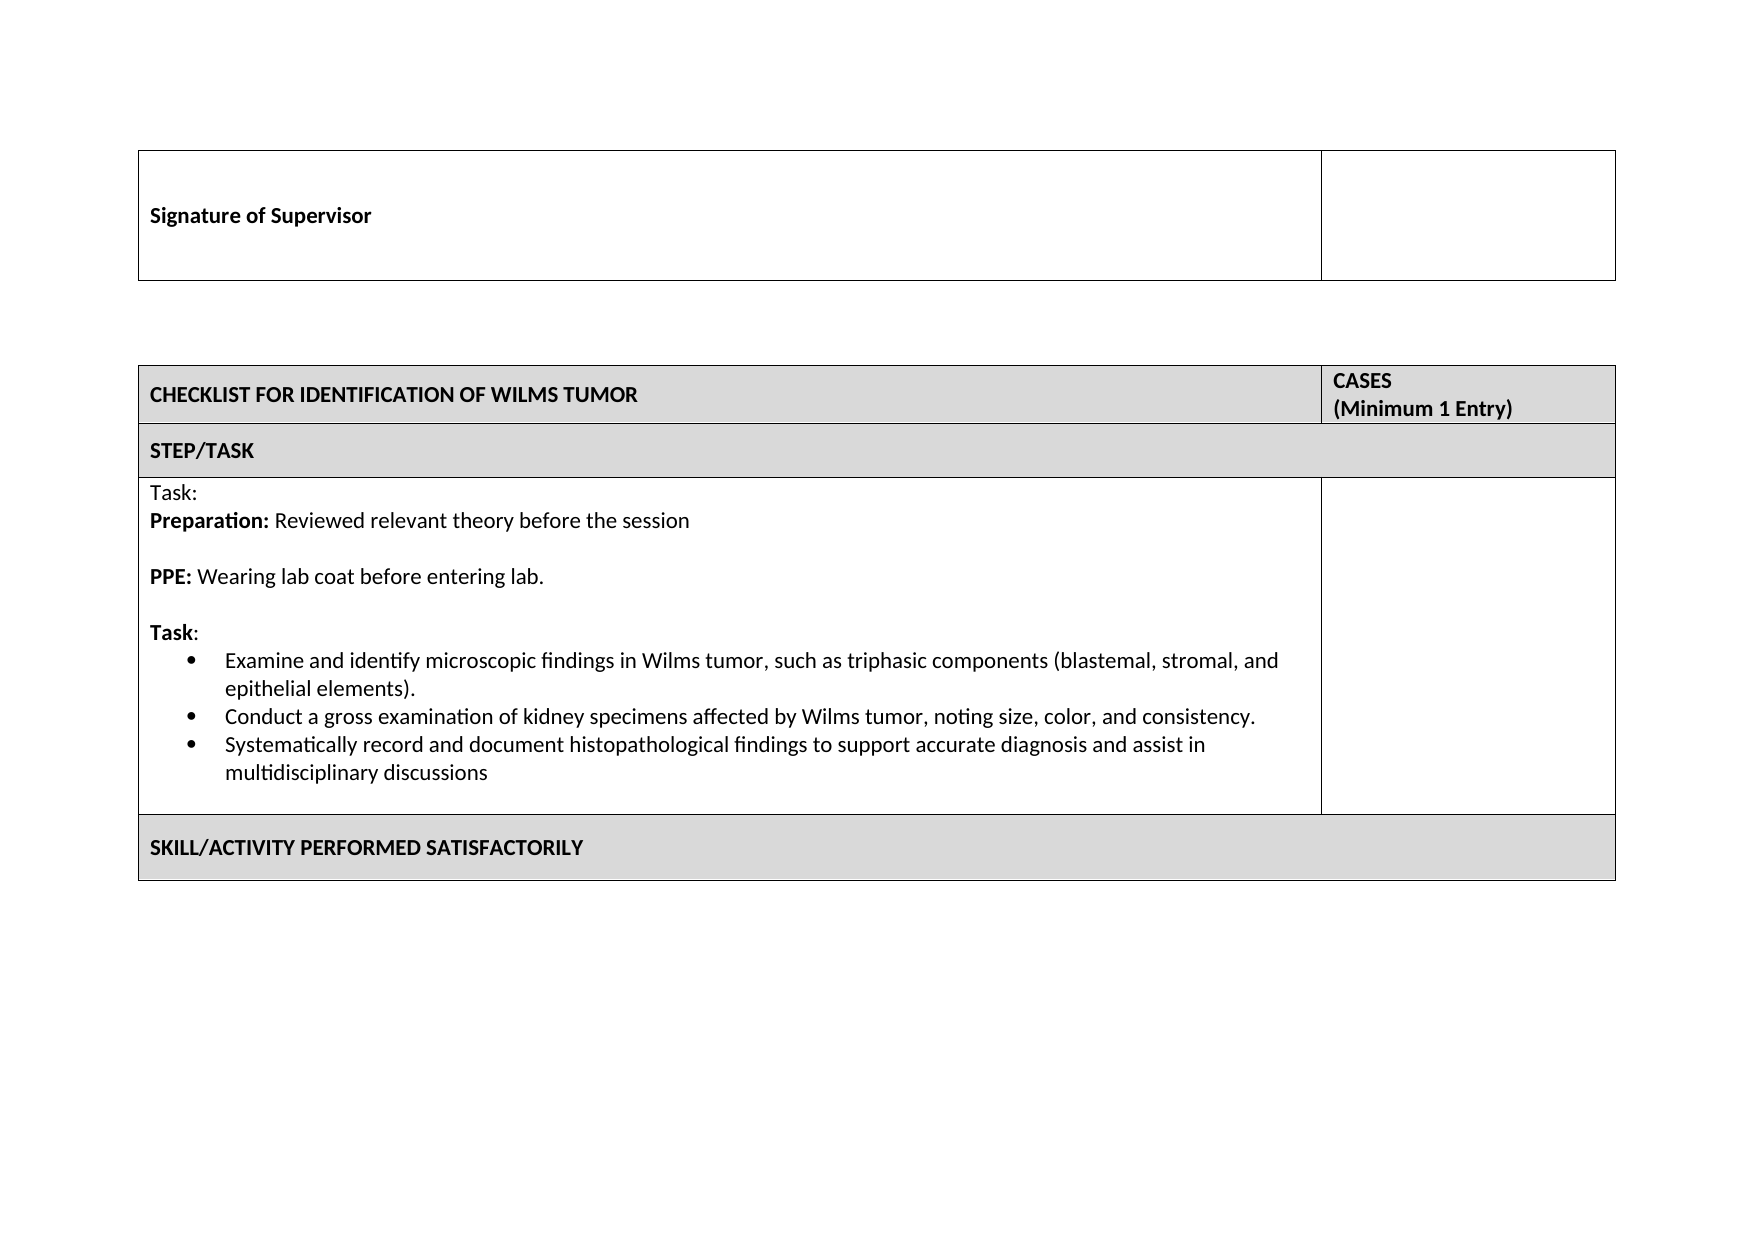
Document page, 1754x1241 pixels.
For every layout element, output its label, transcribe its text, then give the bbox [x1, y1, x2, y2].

table_cell [1322, 151, 1615, 280]
table_cell [1322, 478, 1615, 814]
table_cell Signature of Supervisor [139, 151, 1321, 280]
table_cell STEP/TASK [139, 424, 1615, 477]
table_header CASES (Minimum 1 Entry) [1322, 366, 1615, 422]
table_cell SKILL/ACTIVITY PERFORMED SATISFACTORILY [139, 815, 1615, 879]
table_header CHECKLIST FOR IDENTIFICATION OF WILMS TUMOR [139, 366, 1321, 422]
table_cell Task: Preparation: Reviewed relevant theory before the session PPE: Wearing lab coat before entering lab. Task: Examine and identify microscopic findings in Wilms tumor, such as triphasic components (blastemal, stromal, and epithelial elements). Conduct a gross examination of kidney specimens affected by Wilms tumor, noting size, color, and consistency. Systematically record and document histopathological findings to support accurate diagnosis and assist in multidisciplinary discussions [139, 478, 1321, 814]
